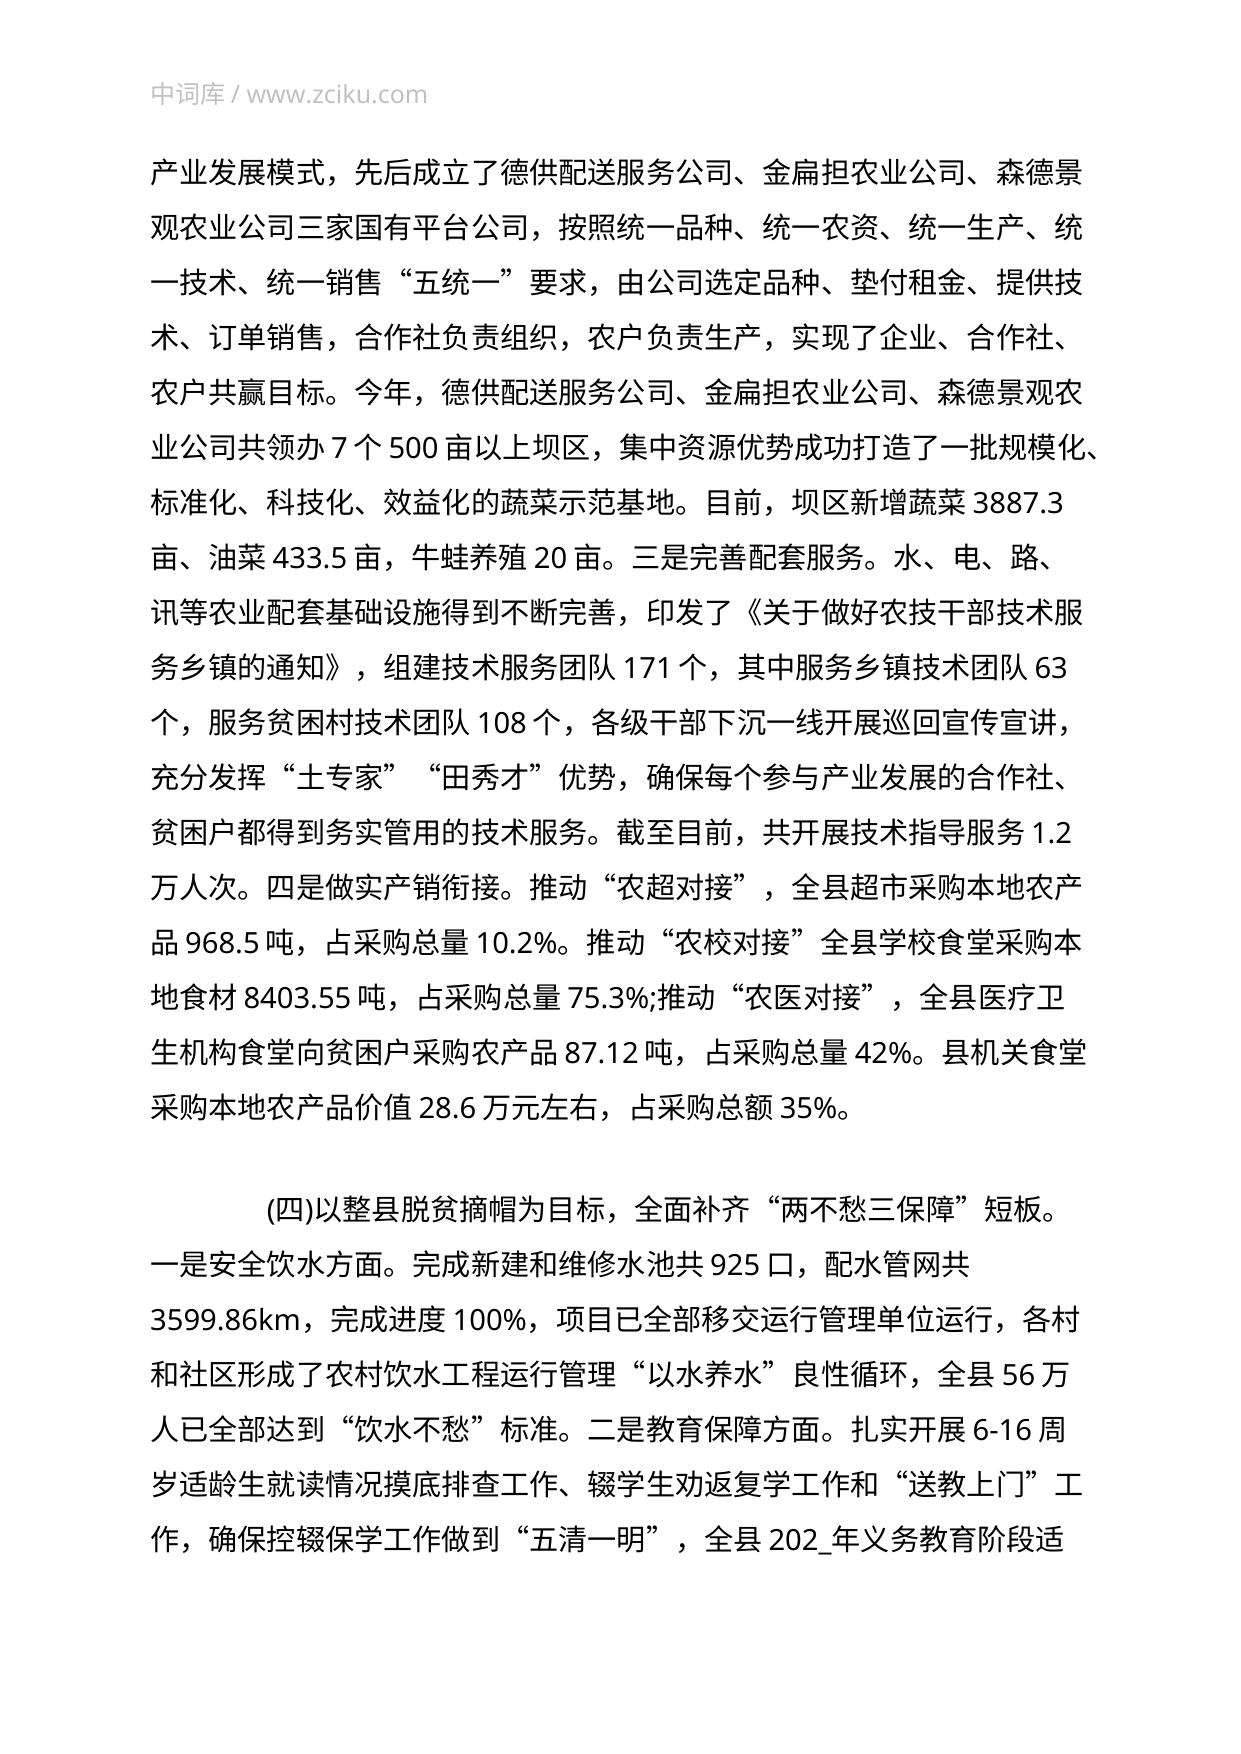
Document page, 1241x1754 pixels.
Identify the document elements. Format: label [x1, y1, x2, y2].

text [150, 1186, 1090, 1558]
text [150, 150, 1090, 1127]
